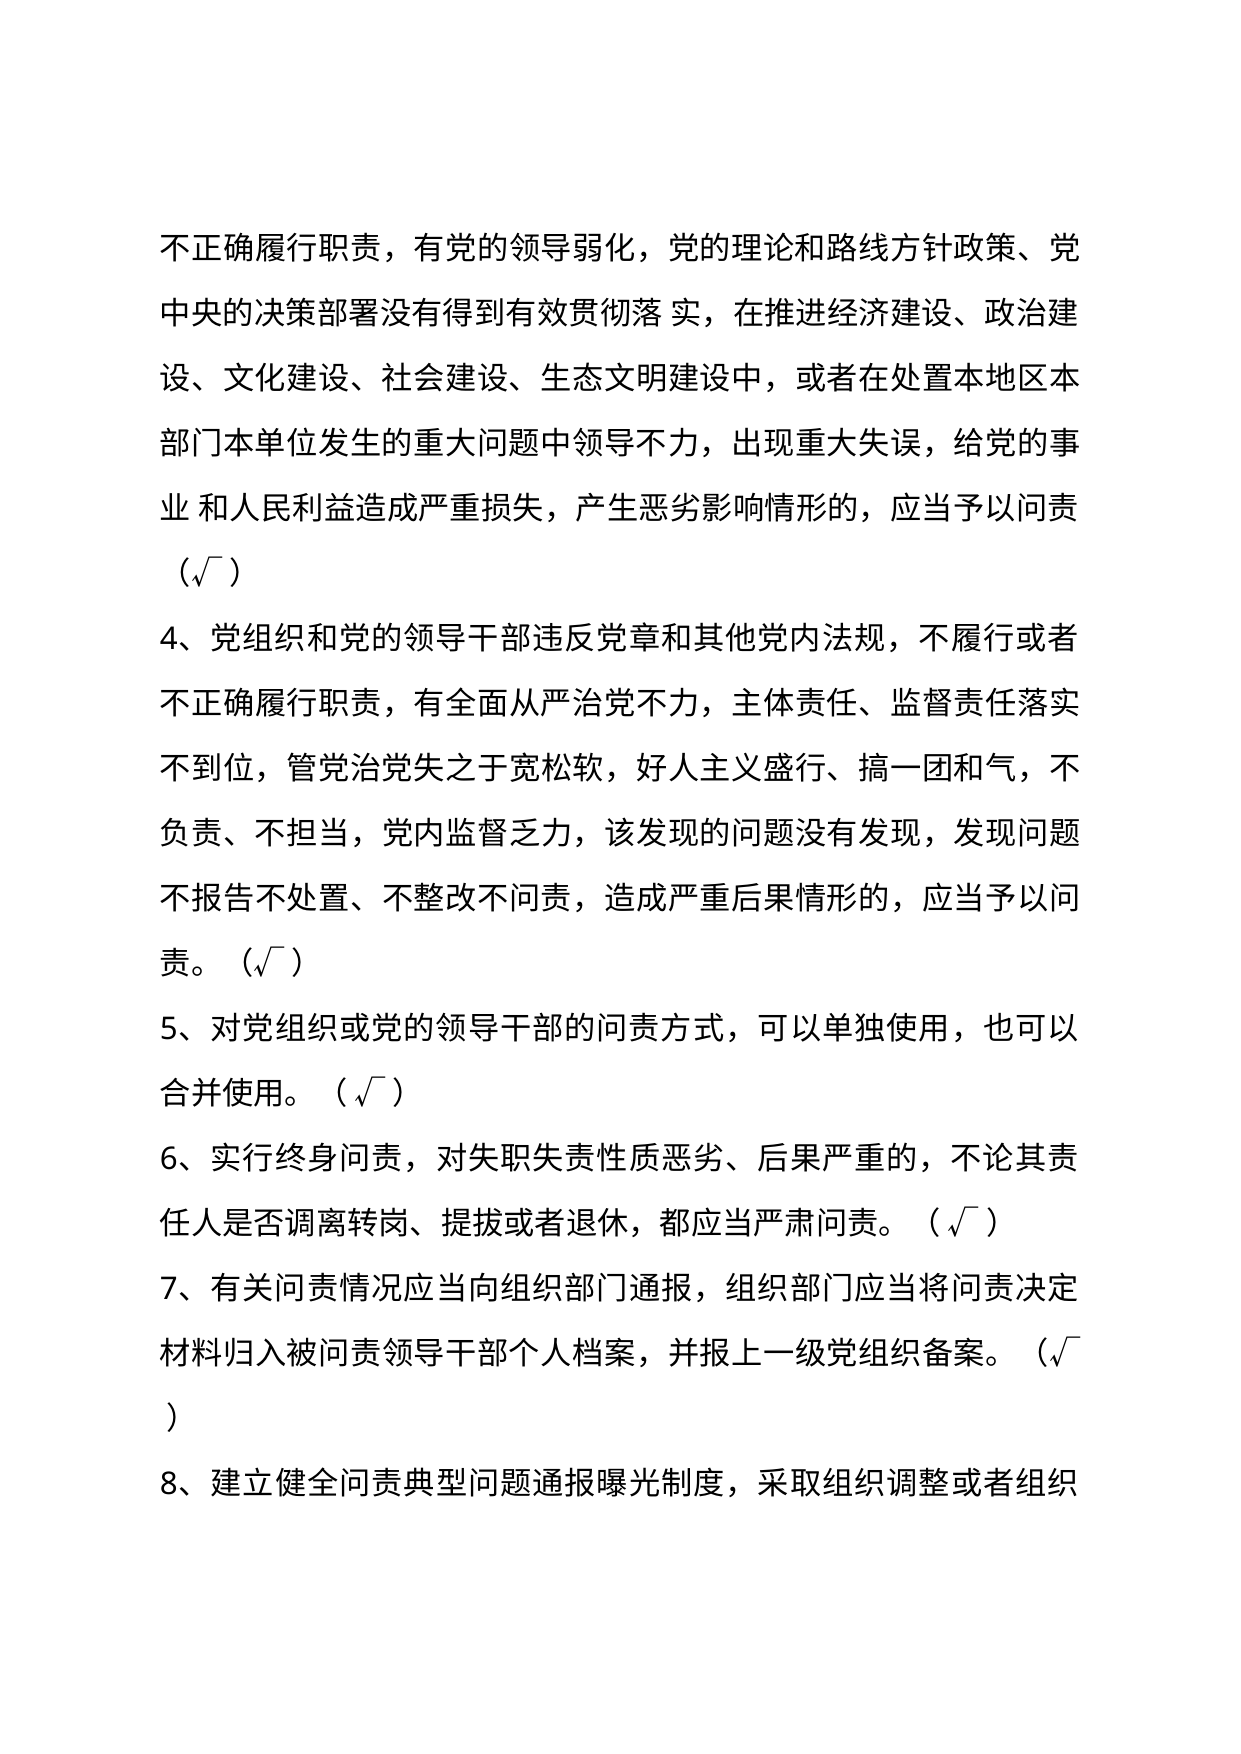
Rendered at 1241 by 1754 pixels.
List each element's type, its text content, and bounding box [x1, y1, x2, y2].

text 5、对党组织或党的领导干部的问责方式，可以单独使用，也可以合并使用。（ √ ） [159, 994, 1081, 1124]
text 7、有关问责情况应当向组织部门通报，组织部门应当将问责决定材料归入被问责领导干部个人档案，并报上一级党组织备案。（√ ） [159, 1254, 1081, 1449]
text 4、党组织和党的领导干部违反党章和其他党内法规，不履行或者不正确履行职责，有全面从严治党不力，主体责任、监督责任落实不到位，管党治党失之于宽松软，好人主义盛行、搞一团和气，不负责、不担当，党内监督乏力，该发现的问题没有发现，发现问题不报告不处置、不整改不问责，造成严重后果情形的，应当予以问责。（√ ） [159, 604, 1081, 994]
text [159, 1449, 1081, 1514]
text 6、实行终身问责，对失职失责性质恶劣、后果严重的，不论其责任人是否调离转岗、提拔或者退休，都应当严肃问责。（ √ ） [159, 1124, 1081, 1254]
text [159, 214, 1081, 604]
